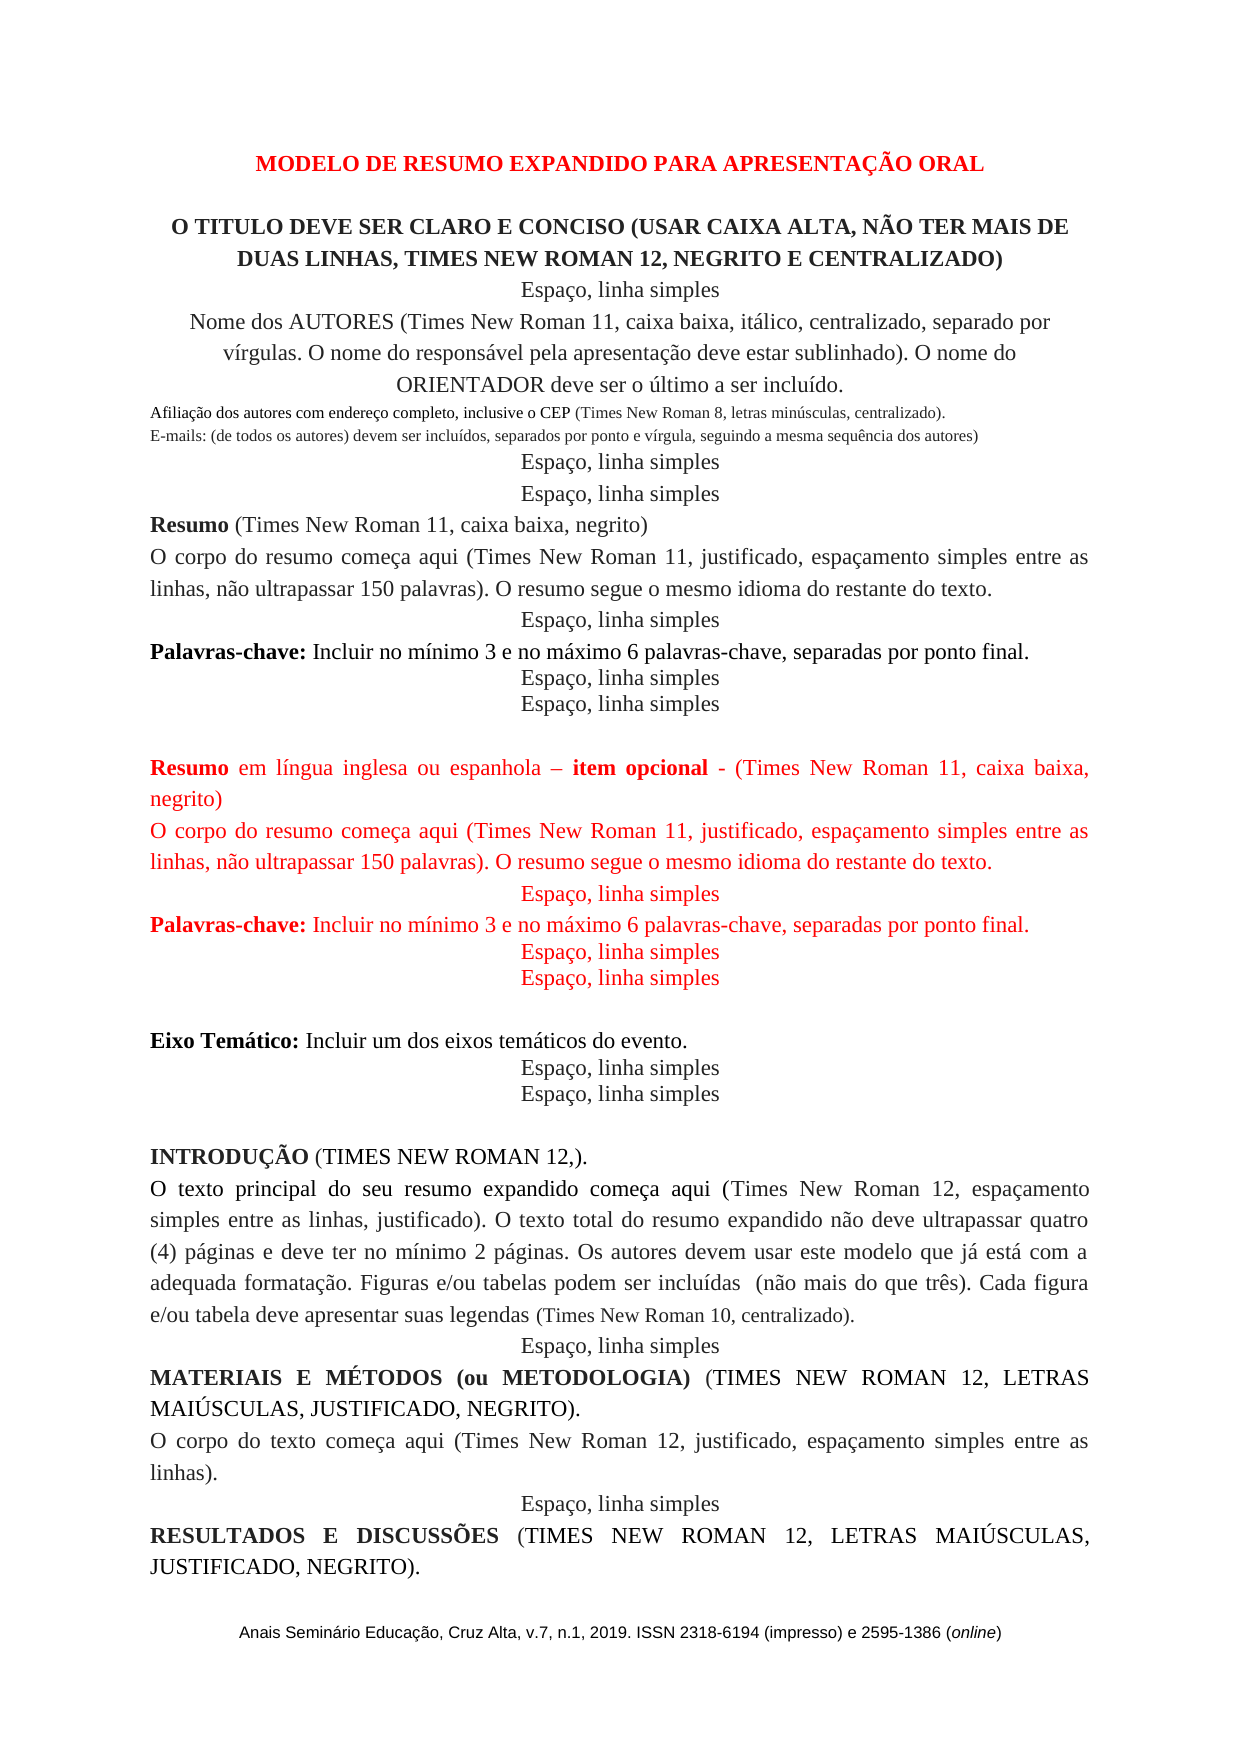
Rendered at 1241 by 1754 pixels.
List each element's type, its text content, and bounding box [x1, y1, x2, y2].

text Espaço, linha simples [150, 938, 1090, 964]
text INTRODUÇÃO (TIMES NEW ROMAN 12,). [150, 1143, 1090, 1169]
text Nome dos AUTORES (Times New Roman 11, caixa baixa, itálico, centralizado, separado por vírgulas. O nome do responsável pela apresentação deve estar sublinhado). O nome do ORIENTADOR deve ser o último a ser incluído. [150, 308, 1090, 397]
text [150, 1427, 1090, 1485]
text Palavras-chave: Incluir no mínimo 3 e no máximo 6 palavras-chave, separadas por ponto final. [150, 638, 1078, 664]
text MATERIAIS E MÉTODOS (ou METODOLOGIA) (TIMES NEW ROMAN 12, LETRAS MAIÚSCULAS, JUSTIFICADO, NEGRITO). [150, 1364, 1090, 1422]
text Espaço, linha simples [150, 964, 1090, 990]
text O corpo do resumo começa aqui (Times New Roman 11, justificado, espaçamento simples entre as linhas, não ultrapassar 150 palavras). O resumo segue o mesmo idioma do restante do texto. [150, 817, 1090, 874]
text Eixo Temático: Incluir um dos eixos temáticos do evento. [150, 1027, 1078, 1053]
text Palavras-chave: Incluir no mínimo 3 e no máximo 6 palavras-chave, separadas por ponto final. [150, 911, 1078, 938]
text Espaço, linha simples [150, 1053, 1090, 1080]
text O TITULO DEVE SER CLARO E CONCISO (USAR CAIXA ALTA, NÃO TER MAIS DE DUAS LINHAS, TIMES NEW ROMAN 12, NEGRITO E CENTRALIZADO) [150, 213, 1090, 271]
text MODELO DE RESUMO EXPANDIDO PARA APRESENTAÇÃO ORAL [150, 150, 1090, 176]
text Espaço, linha simples [150, 1080, 1090, 1106]
text Espaço, linha simples [150, 480, 1090, 506]
text E-mails: (de todos os autores) devem ser incluídos, separados por ponto e vírgula, seguindo a mesma sequência dos autores) [150, 425, 1090, 444]
text Espaço, linha simples [150, 690, 1090, 717]
text Afiliação dos autores com endereço completo, inclusive o CEP (Times New Roman 8, letras minúsculas, centralizado). [150, 402, 1090, 422]
text Espaço, linha simples [150, 448, 1090, 475]
text Espaço, linha simples [150, 606, 1090, 632]
text Espaço, linha simples [150, 276, 1090, 303]
text Espaço, linha simples [150, 880, 1090, 906]
text Espaço, linha simples [150, 1332, 1090, 1359]
text O texto principal do seu resumo expandido começa aqui (Times New Roman 12, espaçamento simples entre as linhas, justificado). O texto total do resumo expandido não deve ultrapassar quatro (4) páginas e deve ter no mínimo 2 páginas. Os autores devem usar este modelo que já está com a adequada formatação. Figuras e/ou tabelas podem ser incluídas (não mais do que três). Cada figura e/ou tabela deve apresentar suas legendas (Times New Roman 10, centralizado). [150, 1174, 1090, 1327]
text RESULTADOS E DISCUSSÕES (TIMES NEW ROMAN 12, LETRAS MAIÚSCULAS, JUSTIFICADO, NEGRITO). [150, 1522, 1090, 1580]
text Resumo (Times New Roman 11, caixa baixa, negrito) [150, 511, 1090, 538]
text Resumo em língua inglesa ou espanhola – item opcional - (Times New Roman 11, caixa baixa, negrito) [150, 753, 1090, 811]
text Espaço, linha simples [150, 1490, 1090, 1517]
text Espaço, linha simples [150, 664, 1090, 690]
text O corpo do resumo começa aqui (Times New Roman 11, justificado, espaçamento simples entre as linhas, não ultrapassar 150 palavras). O resumo segue o mesmo idioma do restante do texto. [150, 543, 1090, 601]
